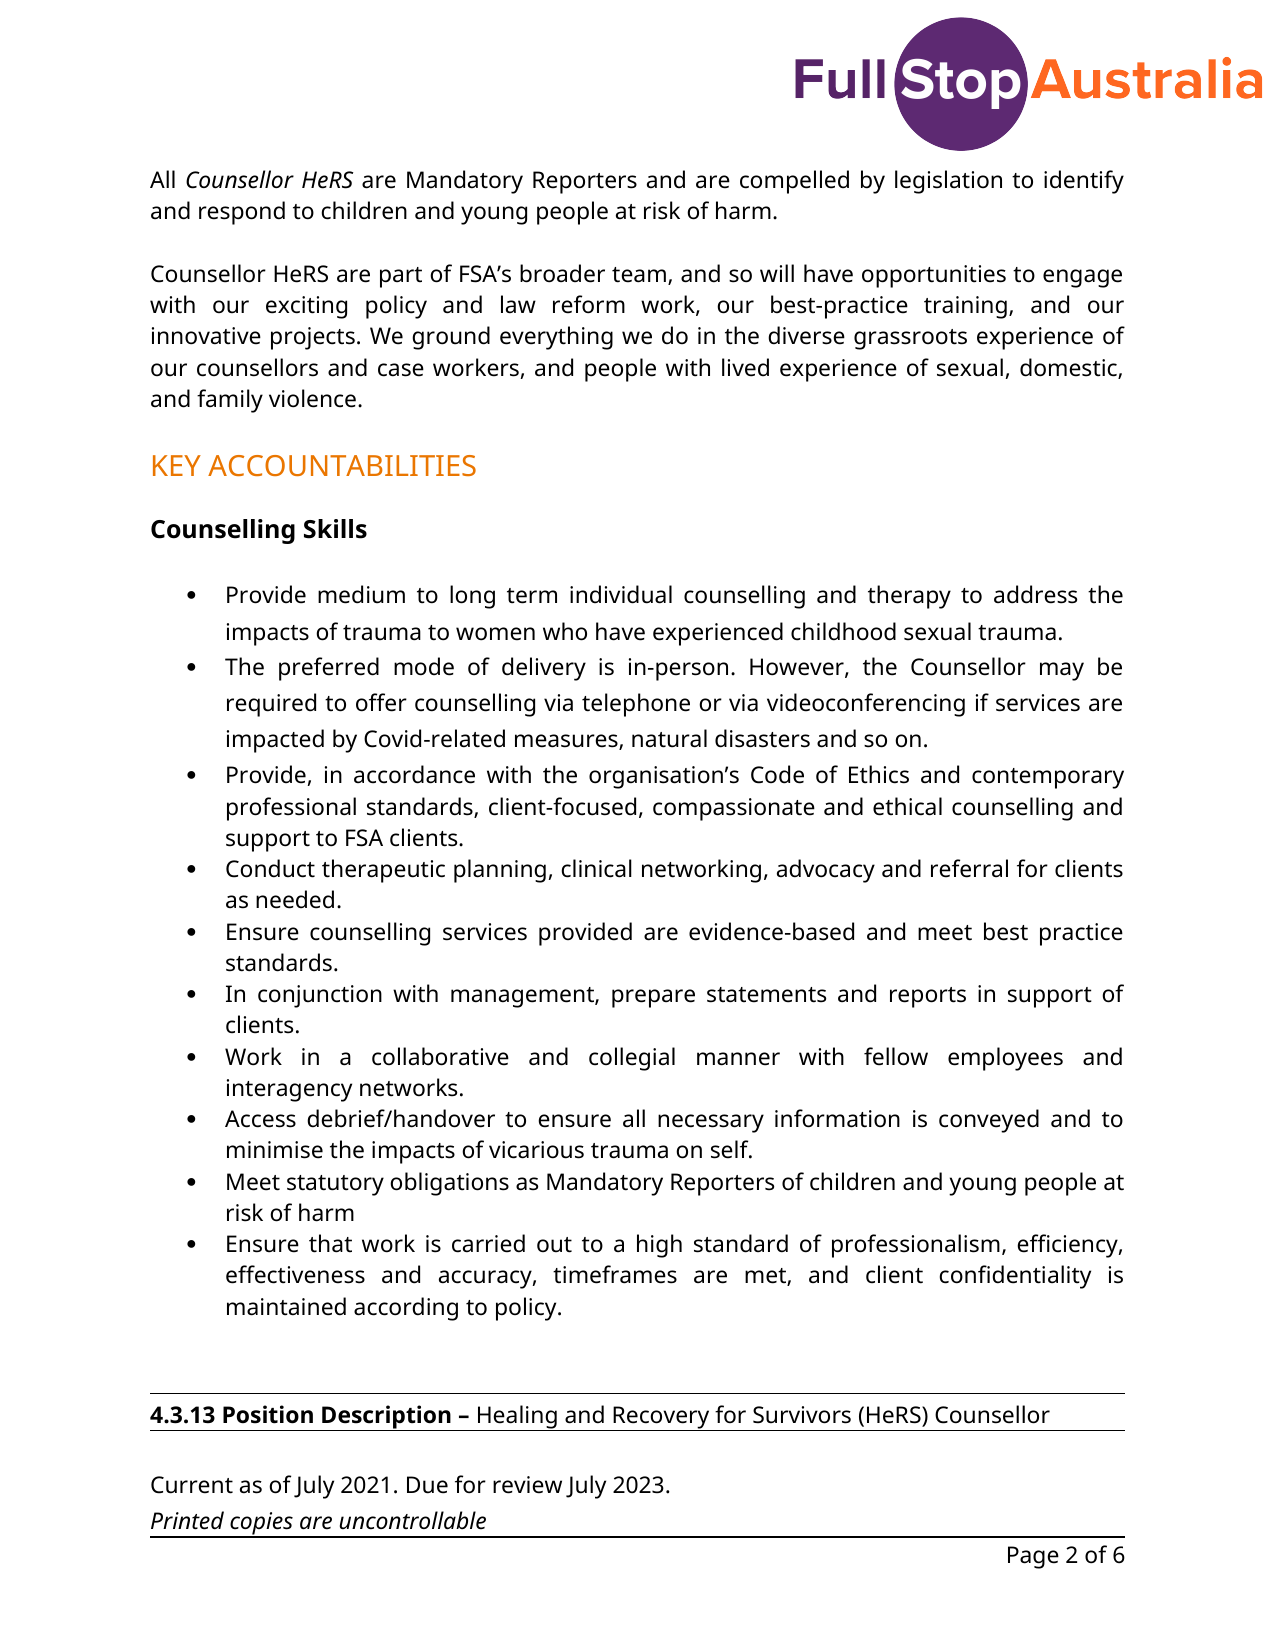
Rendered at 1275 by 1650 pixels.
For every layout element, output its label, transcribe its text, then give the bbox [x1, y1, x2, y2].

text Counselling Skills [150, 511, 1125, 545]
list Conduct therapeutic planning, clinical networking, advocacy and referral for clients as needed. [187, 853, 1125, 915]
list Ensure counselling services provided are evidence-based and meet best practice standards. [187, 915, 1125, 978]
list Work in a collaborative and collegial manner with fellow employees and interagency networks. [187, 1040, 1125, 1103]
text All Counsellor HeRS are Mandatory Reporters and are compelled by legislation to identify and respond to children and young people at risk of harm. [150, 150, 1125, 227]
picture [789, 4, 1268, 164]
text KEY ACCOUNTABILITIES [150, 445, 1125, 485]
list Meet statutory obligations as Mandatory Reporters of children and young people at risk of harm [187, 1165, 1125, 1228]
list The preferred mode of delivery is in-person. However, the Counsellor may be required to offer counselling via telephone or via videoconferencing if services are impacted by Covid-related measures, natural disasters and so on. [187, 651, 1125, 754]
list In conjunction with management, prepare statements and reports in support of clients. [187, 978, 1125, 1040]
list Ensure that work is carried out to a high standard of professionalism, efficiency, effectiveness and accuracy, timeframes are met, and client confidentiality is maintained according to policy. [187, 1228, 1125, 1322]
list Provide, in accordance with the organisation’s Code of Ethics and contemporary professional standards, client-focused, compassionate and ethical counselling and support to FSA clients. [187, 759, 1125, 853]
text Counsellor HeRS are part of FSA’s broader team, and so will have opportunities to engage with our exciting policy and law reform work, our best-practice training, and our innovative projects. We ground everything we do in the diverse grassroots experience of our counsellors and case workers, and people with lived experience of sexual, domestic, and family violence. [150, 258, 1125, 414]
list Access debrief/handover to ensure all necessary information is conveyed and to minimise the impacts of vicarious trauma on self. [187, 1103, 1125, 1165]
list Provide medium to long term individual counselling and therapy to address the impacts of trauma to women who have experienced childhood sexual trauma. [187, 579, 1125, 647]
